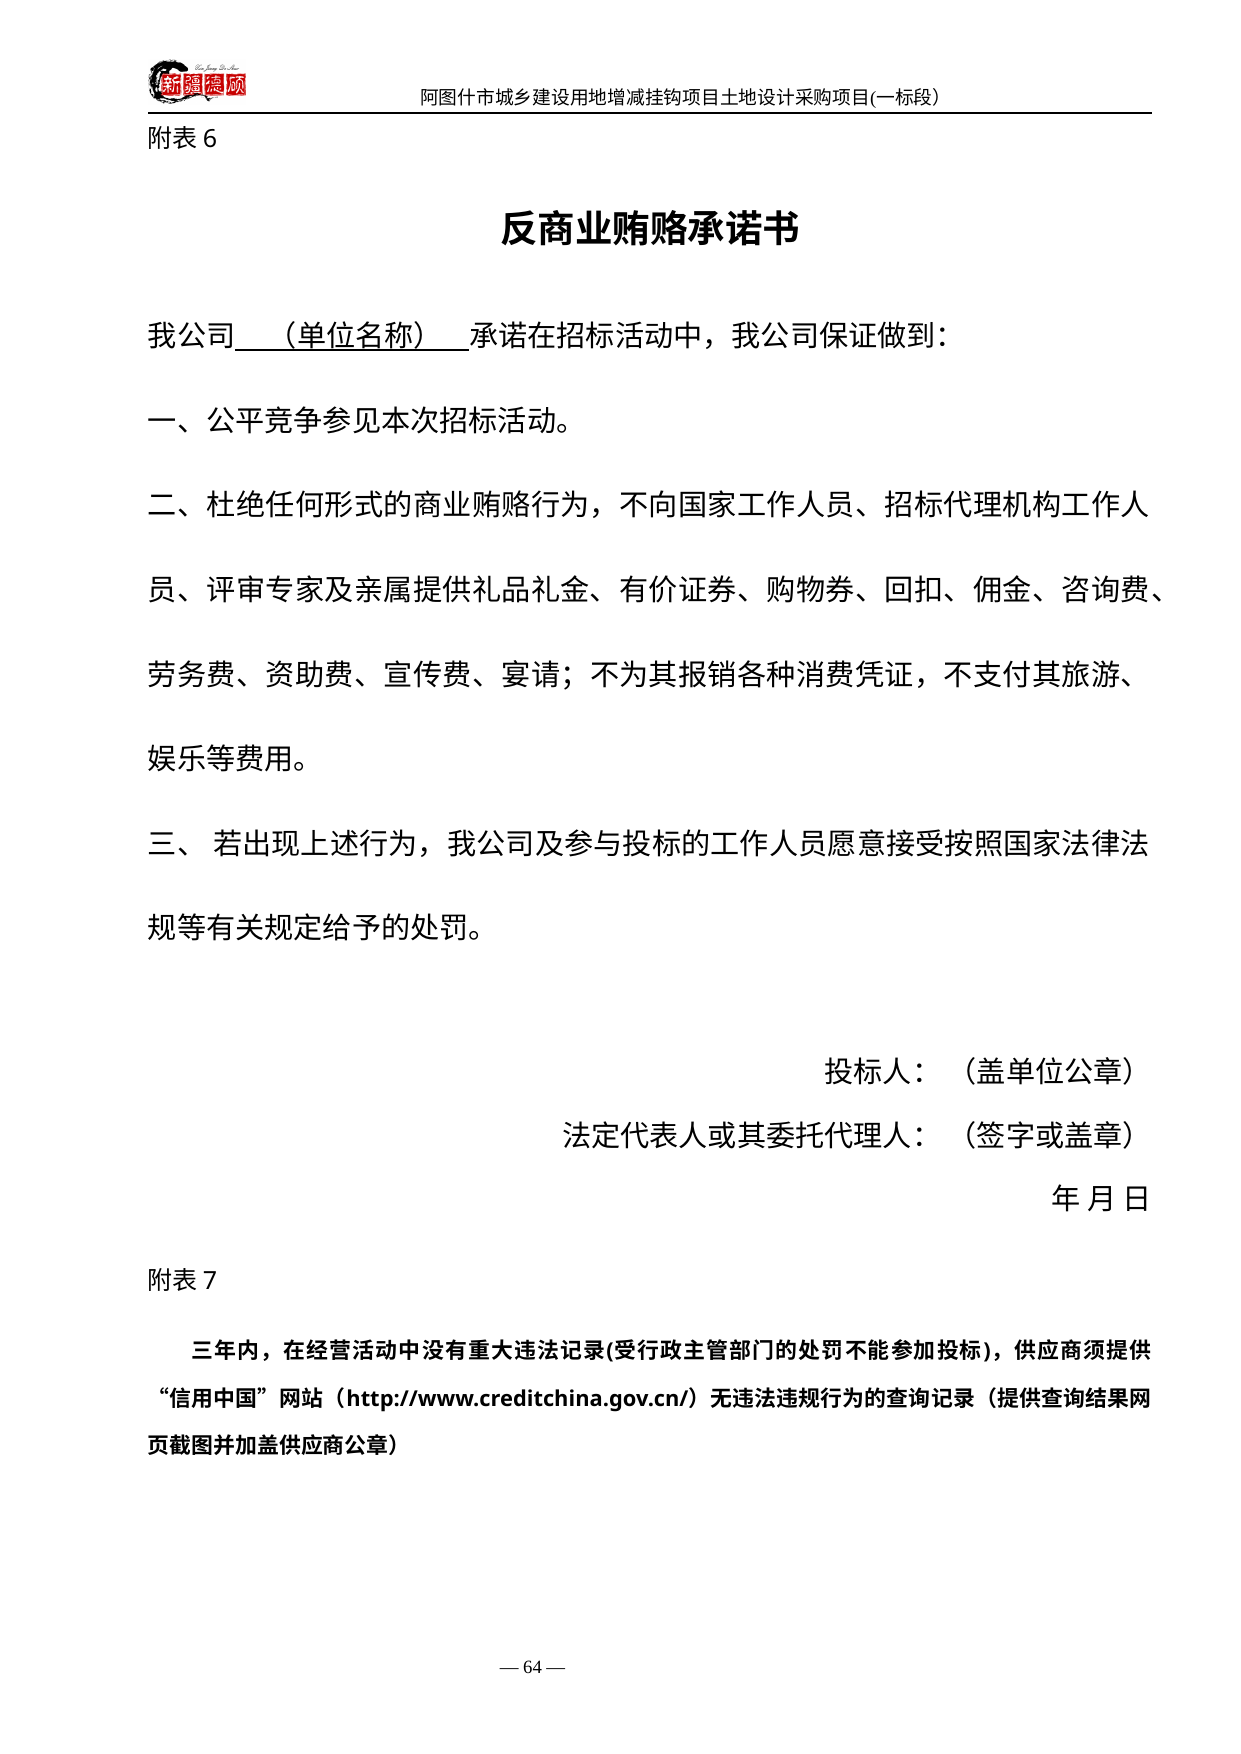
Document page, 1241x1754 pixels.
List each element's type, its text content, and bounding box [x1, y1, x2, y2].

text 附表6 [148, 118, 1152, 154]
picture [147, 59, 247, 105]
list 投标人： （盖单位公章） [148, 1049, 1152, 1091]
text 二、杜绝任何形式的商业贿赂行为，不向国家工作人员、招标代理机构工作人员、评审专家及亲属提供礼品礼金、有价证券、购物券、回扣、佣金、咨询费、劳务费、资助费、宣传费、宴请；不为其报销各种消费凭证，不支付其旅游、娱乐等费用。 [148, 482, 1152, 778]
list 法定代表人或其委托代理人： （签字或盖章） [148, 1112, 1152, 1155]
text 我公司 （单位名称） 承诺在招标活动中，我公司保证做到： [148, 313, 1152, 355]
text 三年内，在经营活动中没有重大违法记录(受行政主管部门的处罚不能参加投标)，供应商须提供 “信用中国”网站（http://www.creditchina.gov.cn/）无违法违规行为的查询记录（提供查询结果网页截图并加盖供应商公章） [148, 1333, 1152, 1460]
list 反商业贿赂承诺书 [148, 199, 1152, 253]
text 附表7 [148, 1260, 1152, 1297]
text 一、公平竞争参见本次招标活动。 [148, 397, 1152, 440]
text 年 月 日 [148, 1176, 1152, 1218]
text 三、 若出现上述行为，我公司及参与投标的工作人员愿意接受按照国家法律法规等有关规定给予的处罚。 [148, 820, 1152, 947]
